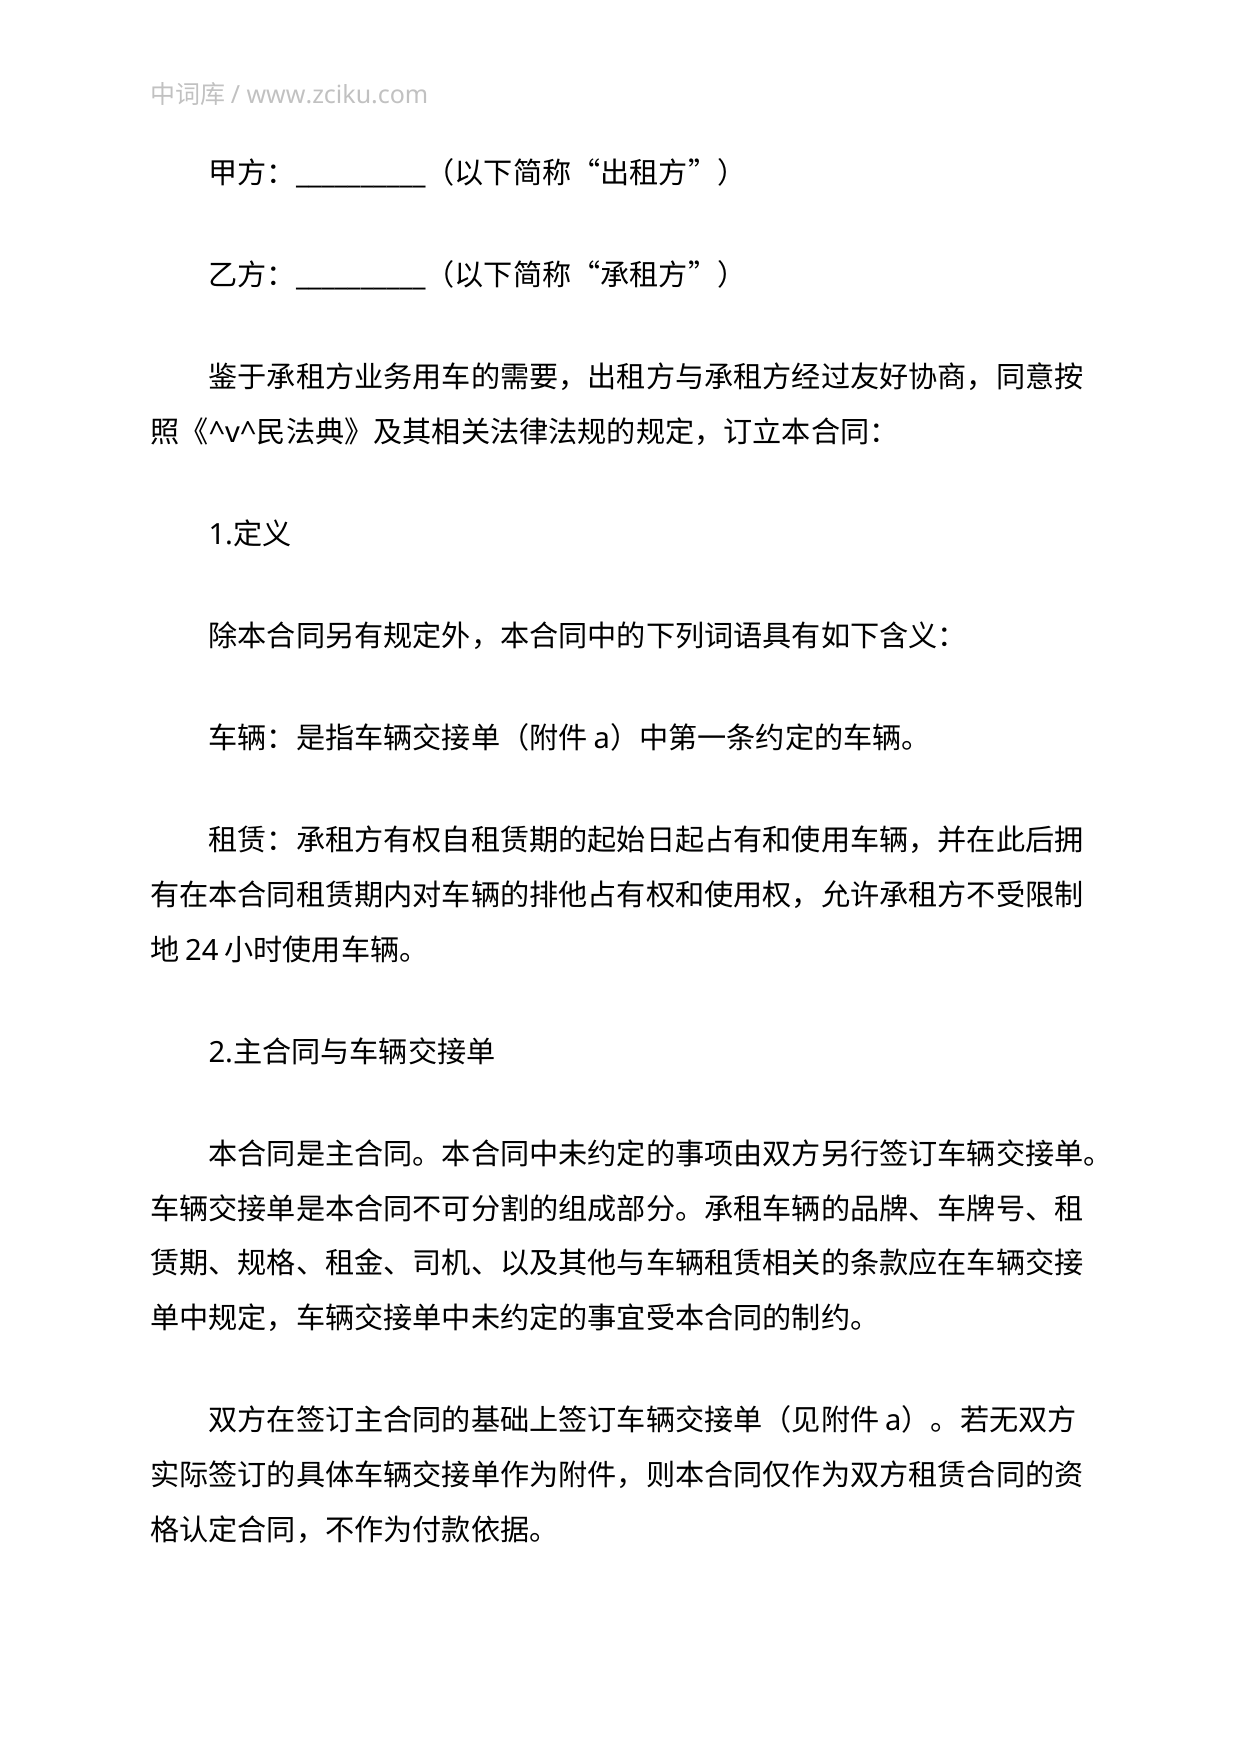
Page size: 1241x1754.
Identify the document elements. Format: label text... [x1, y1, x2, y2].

text 甲方：__________（以下简称“出租方”） [150, 150, 1090, 192]
text 2.主合同与车辆交接单 [150, 1028, 1090, 1071]
text 车辆：是指车辆交接单（附件a）中第一条约定的车辆。 [150, 714, 1090, 757]
text 乙方：__________（以下简称“承租方”） [150, 252, 1090, 294]
text 双方在签订主合同的基础上签订车辆交接单（见附件a）。若无双方实际签订的具体车辆交接单作为附件，则本合同仅作为双方租赁合同的资格认定合同，不作为付款依据。 [150, 1397, 1090, 1549]
text 本合同是主合同。本合同中未约定的事项由双方另行签订车辆交接单。车辆交接单是本合同不可分割的组成部分。承租车辆的品牌、车牌号、租赁期、规格、租金、司机、以及其他与车辆租赁相关的条款应在车辆交接单中规定，车辆交接单中未约定的事宜受本合同的制约。 [150, 1130, 1090, 1337]
text 1.定义 [150, 511, 1090, 553]
text 租赁：承租方有权自租赁期的起始日起占有和使用车辆，并在此后拥有在本合同租赁期内对车辆的排他占有权和使用权，允许承租方不受限制地24小时使用车辆。 [150, 817, 1090, 969]
text 鉴于承租方业务用车的需要，出租方与承租方经过友好协商，同意按照《^v^民法典》及其相关法律法规的规定，订立本合同： [150, 354, 1090, 451]
text 除本合同另有规定外，本合同中的下列词语具有如下含义： [150, 613, 1090, 655]
